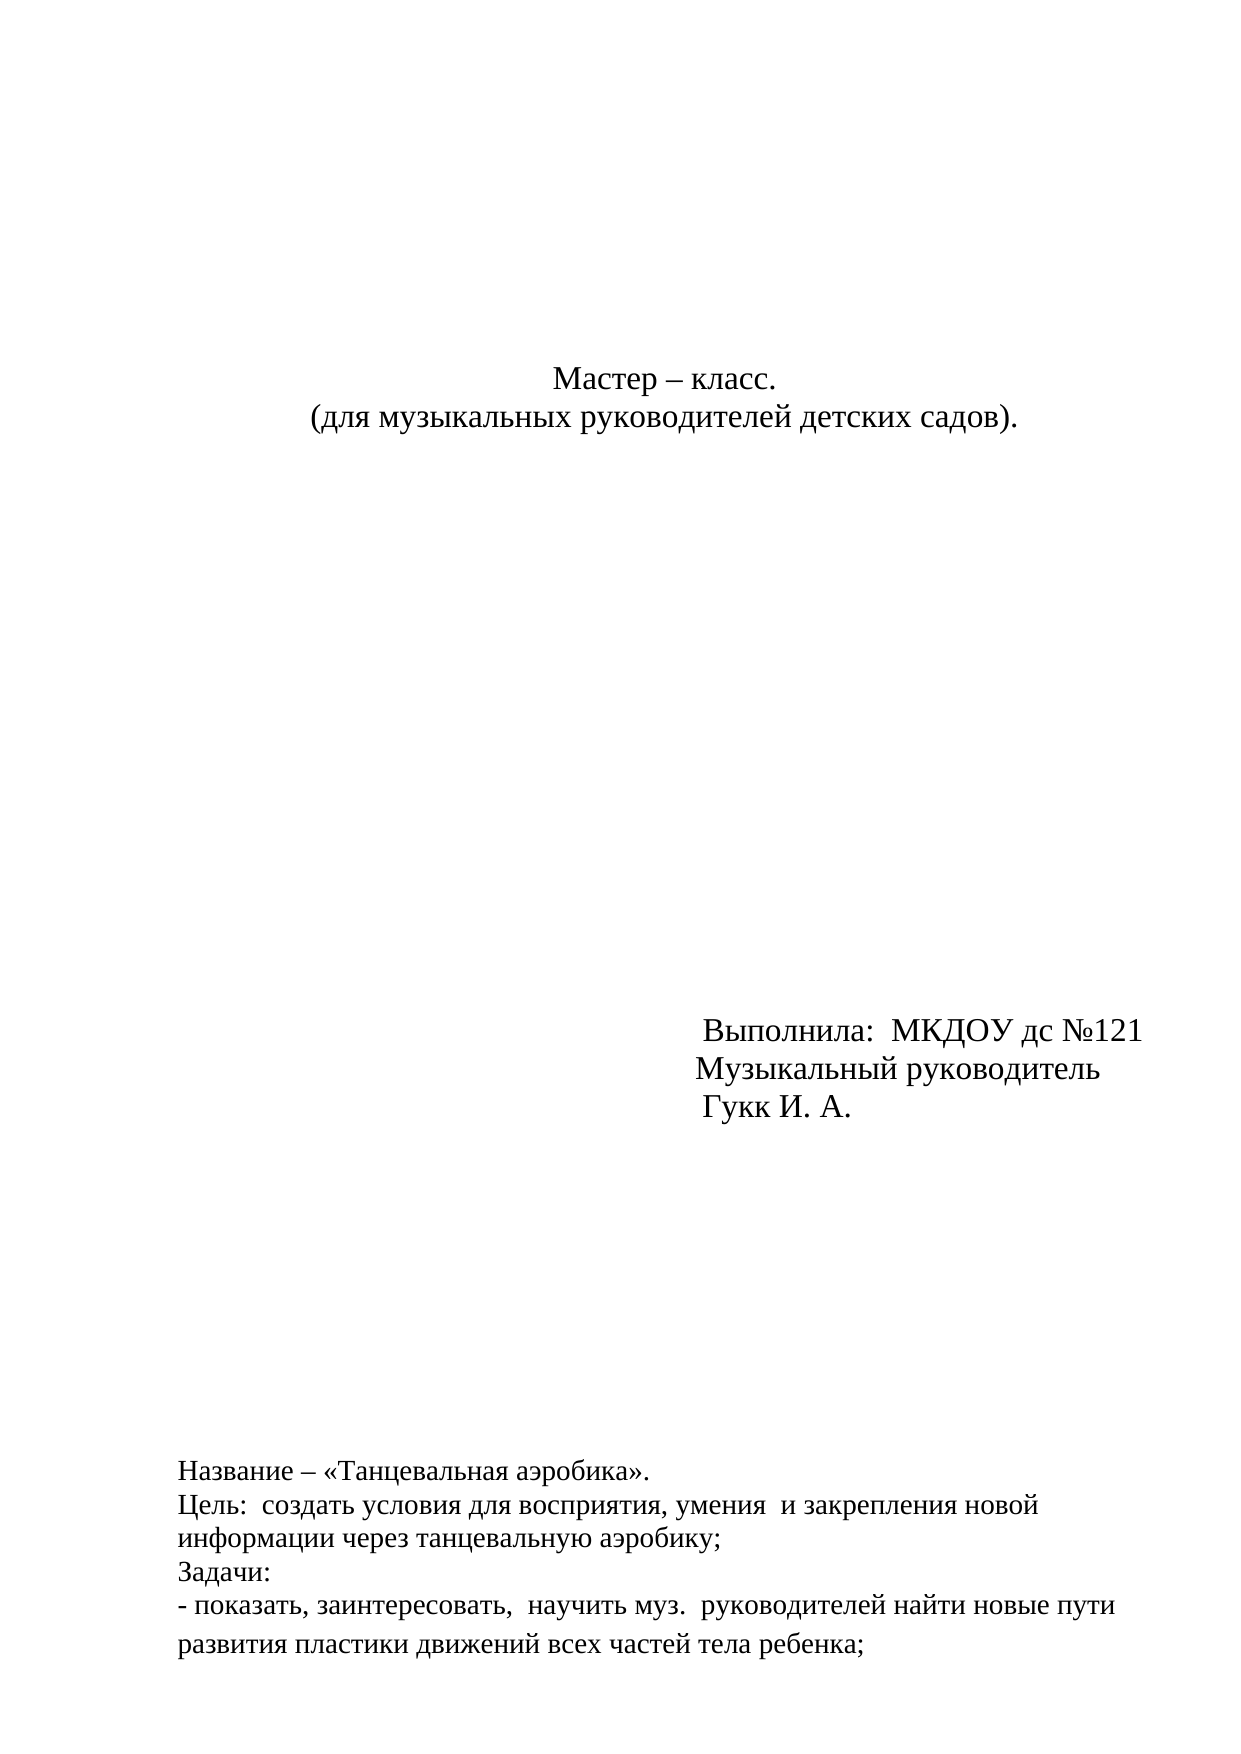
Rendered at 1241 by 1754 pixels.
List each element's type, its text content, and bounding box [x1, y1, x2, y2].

text Гукк И. А. [177, 1087, 1152, 1125]
text Музыкальный руководитель [177, 1048, 1152, 1087]
text Цель: создать условия для восприятия, умения и закрепления новой информации через танцевальную аэробику; [177, 1487, 1196, 1554]
text Задачи: [177, 1554, 1152, 1587]
text - показать, заинтересовать, научить муз. руководителей найти новые пути развития пластики движений всех частей тела ребенка; [177, 1587, 1152, 1659]
text Мастер – класс. [177, 358, 1152, 396]
text Выполнила: МКДОУ дс №121 [177, 1010, 1152, 1048]
text Название – «Танцевальная аэробика». [177, 1453, 1152, 1487]
text (для музыкальных руководителей детских садов). [177, 396, 1152, 434]
